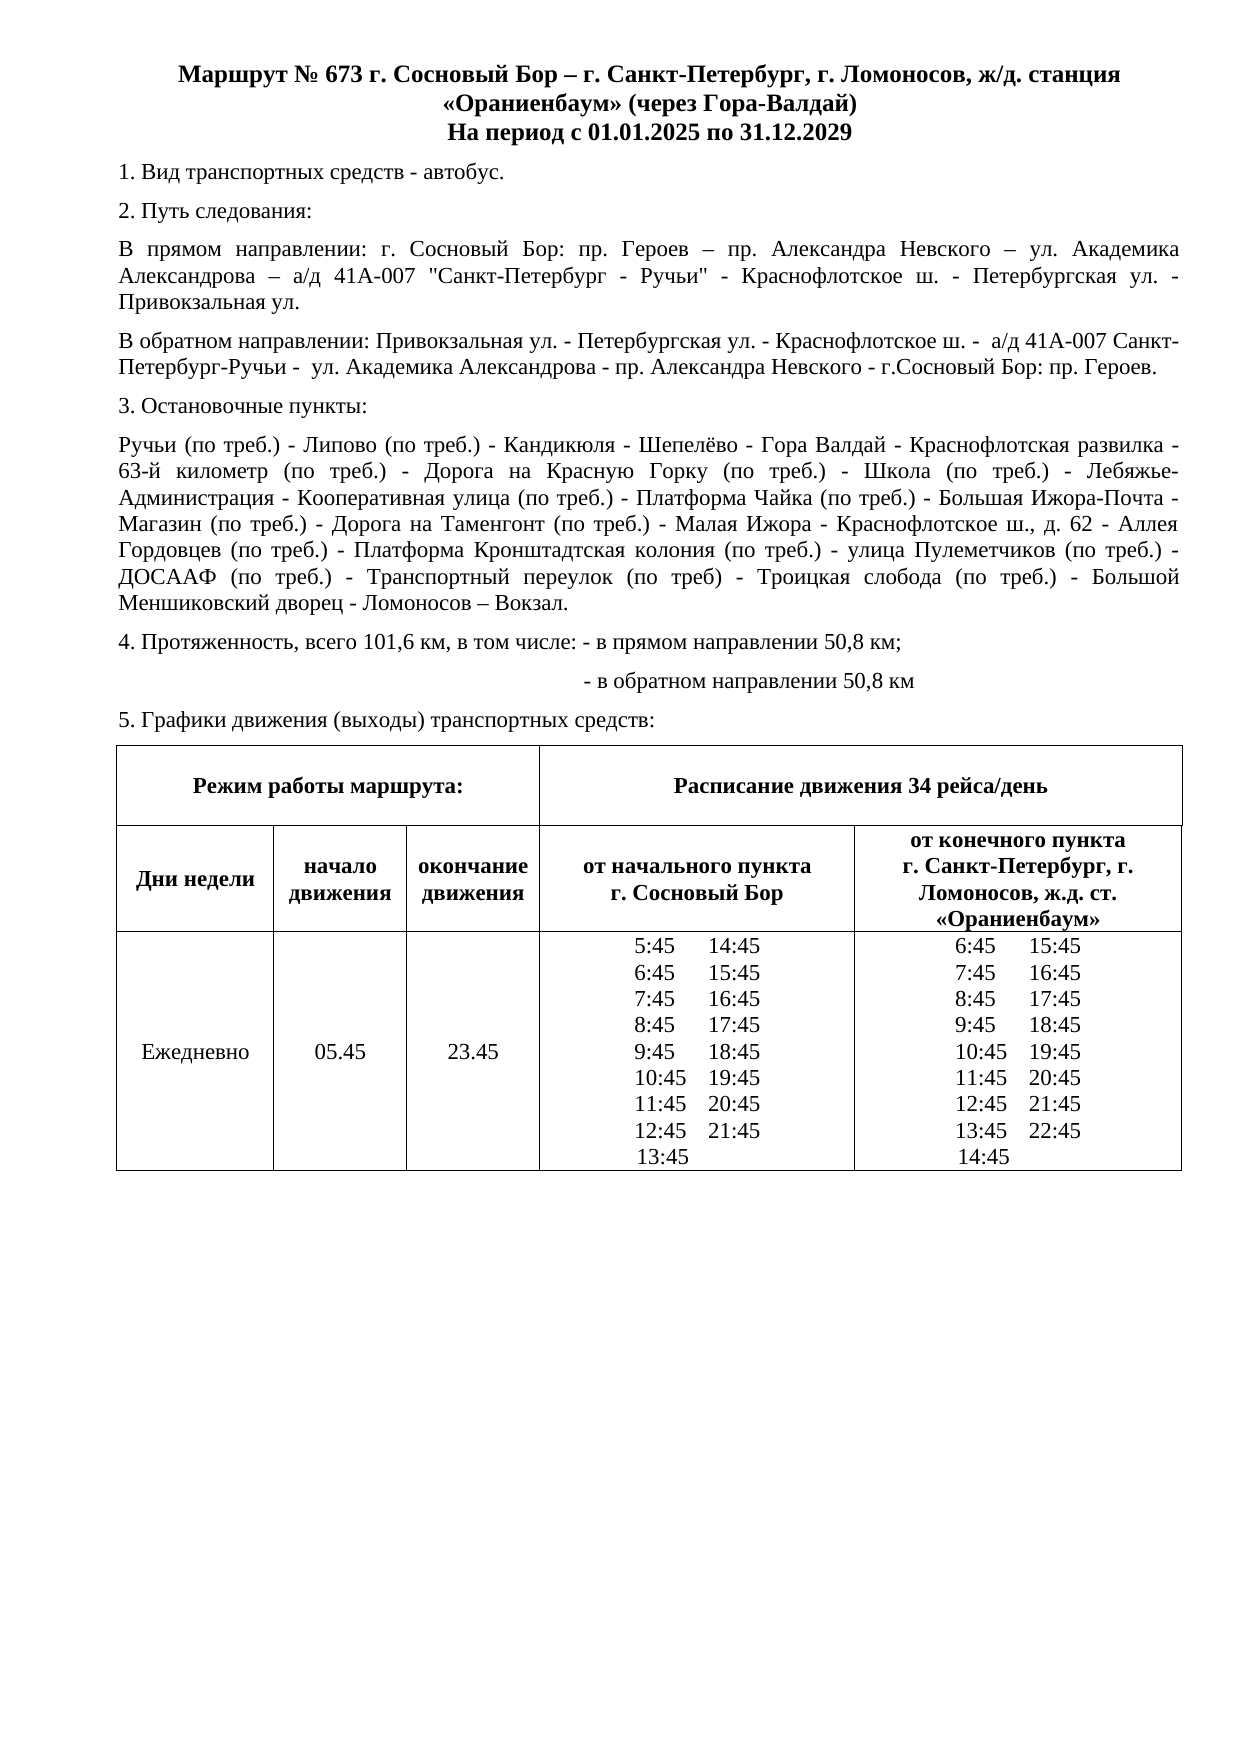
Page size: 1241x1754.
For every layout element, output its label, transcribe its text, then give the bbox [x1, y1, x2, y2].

text 5. Графики движения (выходы) транспортных средств: [118, 706, 1181, 732]
table_cell окончание движения [407, 826, 539, 931]
table_cell от начального пункта г. Сосновый Бор [540, 826, 854, 931]
table_cell 23.45 [407, 932, 539, 1169]
text 2. Путь следования: [118, 197, 1181, 223]
text - в обратном направлении 50,8 км [487, 667, 1181, 693]
text В обратном направлении: Привокзальная ул. - Петербургская ул. - Краснофлотское ш. - а/д 41А-007 Санкт-Петербург-Ручьи - ул. Академика Александрова - пр. Александра Невского - г.Сосновый Бор: пр. Героев. [118, 327, 1181, 380]
text Маршрут № 673 г. Сосновый Бор – г. Санкт-Петербург, г. Ломоносов, ж/д. станция «Ораниенбаум» (через Гора-Валдай) [118, 59, 1181, 117]
text 4. Протяженность, всего 101,6 км, в том числе: - в прямом направлении 50,8 км; [118, 628, 1181, 654]
text На период с 01.01.2025 по 31.12.2029 [118, 117, 1181, 145]
table_header Режим работы маршрута: [117, 746, 539, 825]
table_header Расписание движения 34 рейса/день [540, 746, 1182, 825]
table_cell начало движения [274, 826, 406, 931]
table_cell 5:45 14:45 6:45 15:45 7:45 16:45 8:45 17:45 9:45 18:45 10:45 19:45 11:45 20:45 12:45 21:45 13:45 [540, 932, 854, 1169]
text 1. Вид транспортных средств - автобус. [118, 158, 1181, 184]
table_cell 05.45 [274, 932, 406, 1169]
table_cell Ежедневно [117, 932, 273, 1169]
text 3. Остановочные пункты: [118, 392, 1181, 419]
table_cell Дни недели [117, 826, 273, 931]
table_cell 6:45 15:45 7:45 16:45 8:45 17:45 9:45 18:45 10:45 19:45 11:45 20:45 12:45 21:45 13:45 22:45 14:45 [855, 932, 1181, 1169]
text Ручьи (по треб.) - Липово (по треб.) - Кандикюля - Шепелёво - Гора Валдай - Краснофлотская развилка - 63-й километр (по треб.) - Дорога на Красную Горку (по треб.) - Школа (по треб.) - Лебяжье-Администрация - Кооперативная улица (по треб.) - Платформа Чайка (по треб.) - Большая Ижора-Почта - Магазин (по треб.) - Дорога на Таменгонт (по треб.) - Малая Ижора - Краснофлотское ш., д. 62 - Аллея Гордовцев (по треб.) - Платформа Кронштадтская колония (по треб.) - улица Пулеметчиков (по треб.) - ДОСААФ (по треб.) - Транспортный переулок (по треб) - Троицкая слобода (по треб.) - Большой Меншиковский дворец - Ломоносов – Вокзал. [118, 431, 1181, 616]
text В прямом направлении: г. Сосновый Бор: пр. Героев – пр. Александра Невского – ул. Академика Александрова – а/д 41А-007 "Санкт-Петербург - Ручьи" - Краснофлотское ш. - Петербургская ул. - Привокзальная ул. [118, 236, 1181, 314]
table_cell от конечного пункта г. Санкт-Петербург, г. Ломоносов, ж.д. ст. «Ораниенбаум» [855, 826, 1181, 931]
